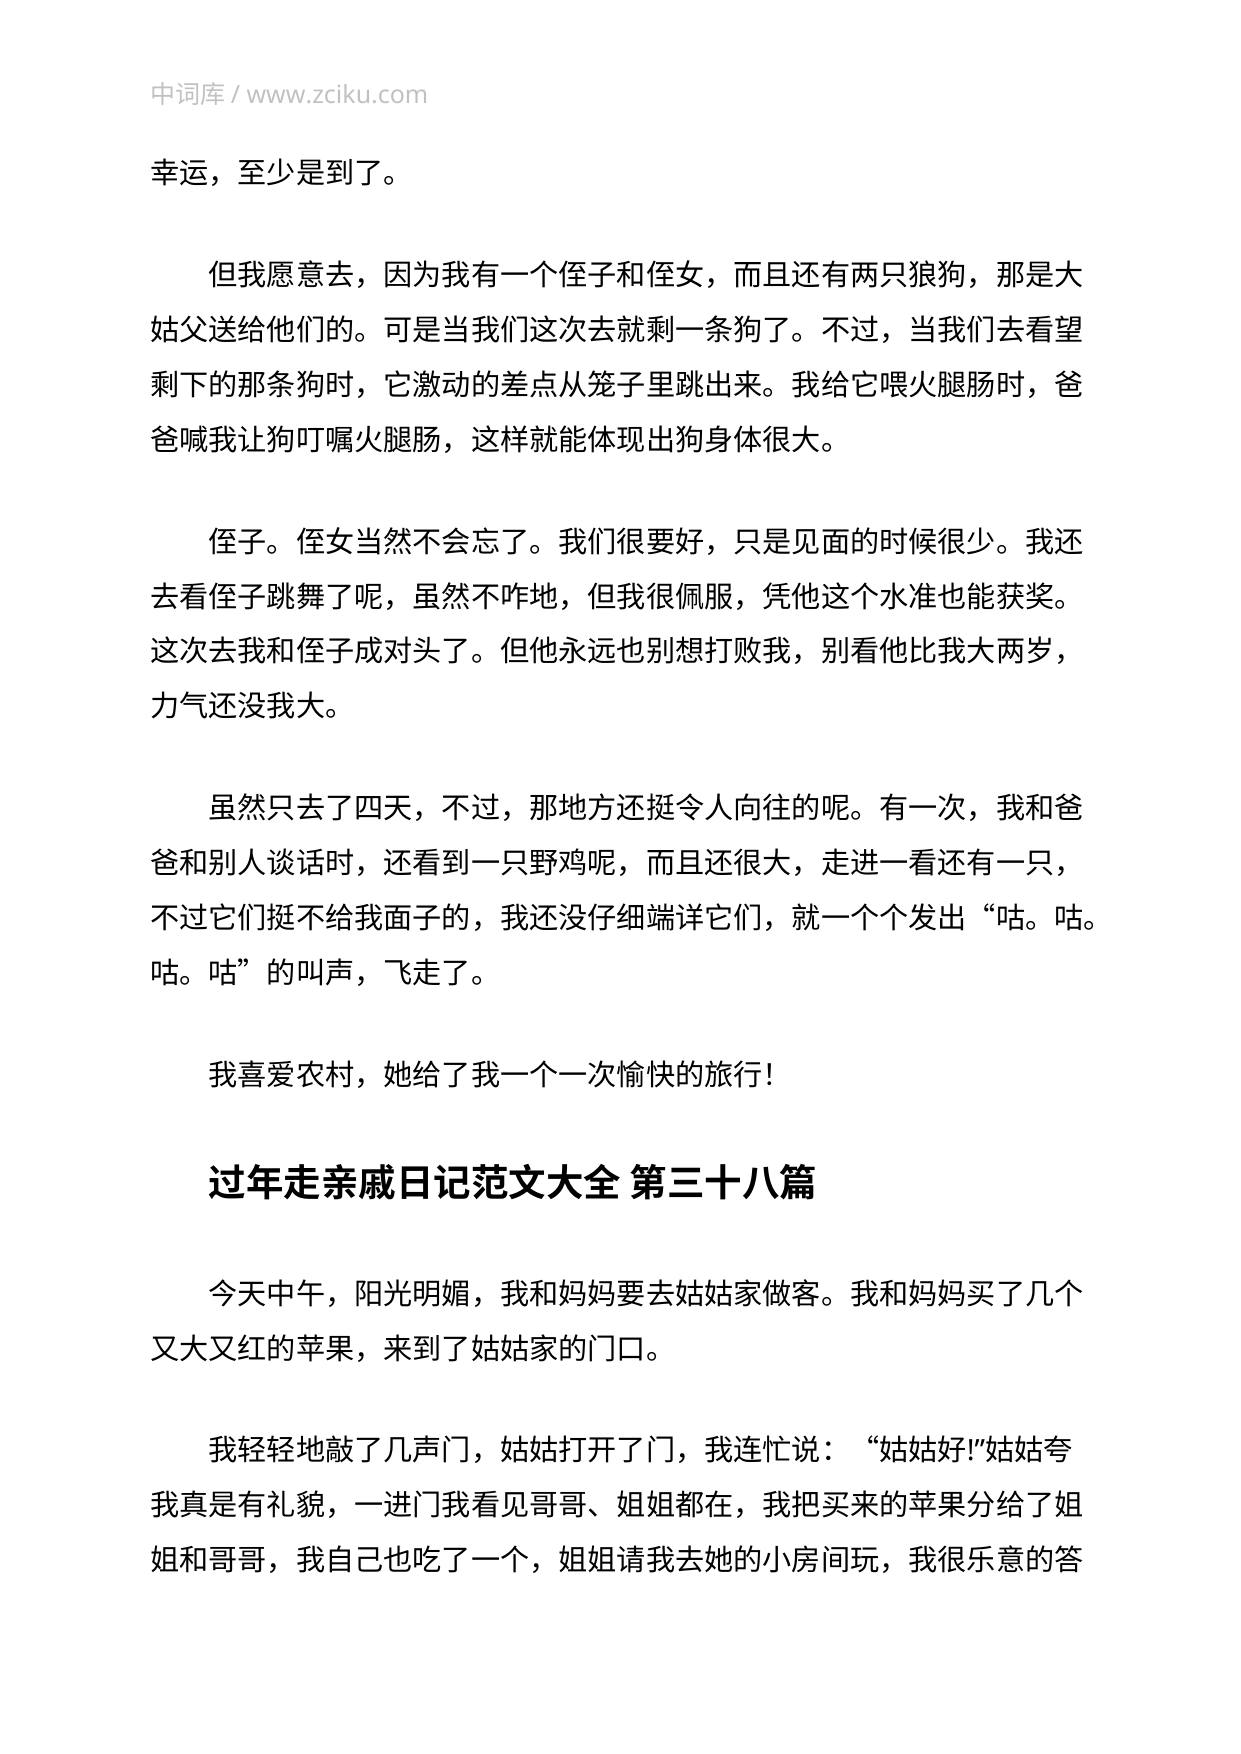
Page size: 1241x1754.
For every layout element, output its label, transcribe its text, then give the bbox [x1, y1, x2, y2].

text 虽然只去了四天，不过，那地方还挺令人向往的呢。有一次，我和爸爸和别人谈话时，还看到一只野鸡呢，而且还很大，走进一看还有一只，不过它们挺不给我面子的，我还没仔细端详它们，就一个个发出“咕。咕。咕。咕”的叫声，飞走了。 [150, 785, 1090, 992]
text 侄子。侄女当然不会忘了。我们很要好，只是见面的时候很少。我还去看侄子跳舞了呢，虽然不咋地，但我很佩服，凭他这个水准也能获奖。这次去我和侄子成对头了。但他永远也别想打败我，别看他比我大两岁，力气还没我大。 [150, 518, 1090, 725]
text 今天中午，阳光明媚，我和妈妈要去姑姑家做客。我和妈妈买了几个又大又红的苹果，来到了姑姑家的门口。 [150, 1270, 1090, 1367]
text 但我愿意去，因为我有一个侄子和侄女，而且还有两只狼狗，那是大姑父送给他们的。可是当我们这次去就剩一条狗了。不过，当我们去看望剩下的那条狗时，它激动的差点从笼子里跳出来。我给它喂火腿肠时，爸爸喊我让狗叮嘱火腿肠，这样就能体现出狗身体很大。 [150, 252, 1090, 459]
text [150, 150, 1090, 192]
text 过年走亲戚日记范文大全 第三十八篇 [150, 1153, 1090, 1207]
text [150, 1427, 1090, 1579]
text 我喜爱农村，她给了我一个一次愉快的旅行！ [150, 1051, 1090, 1093]
